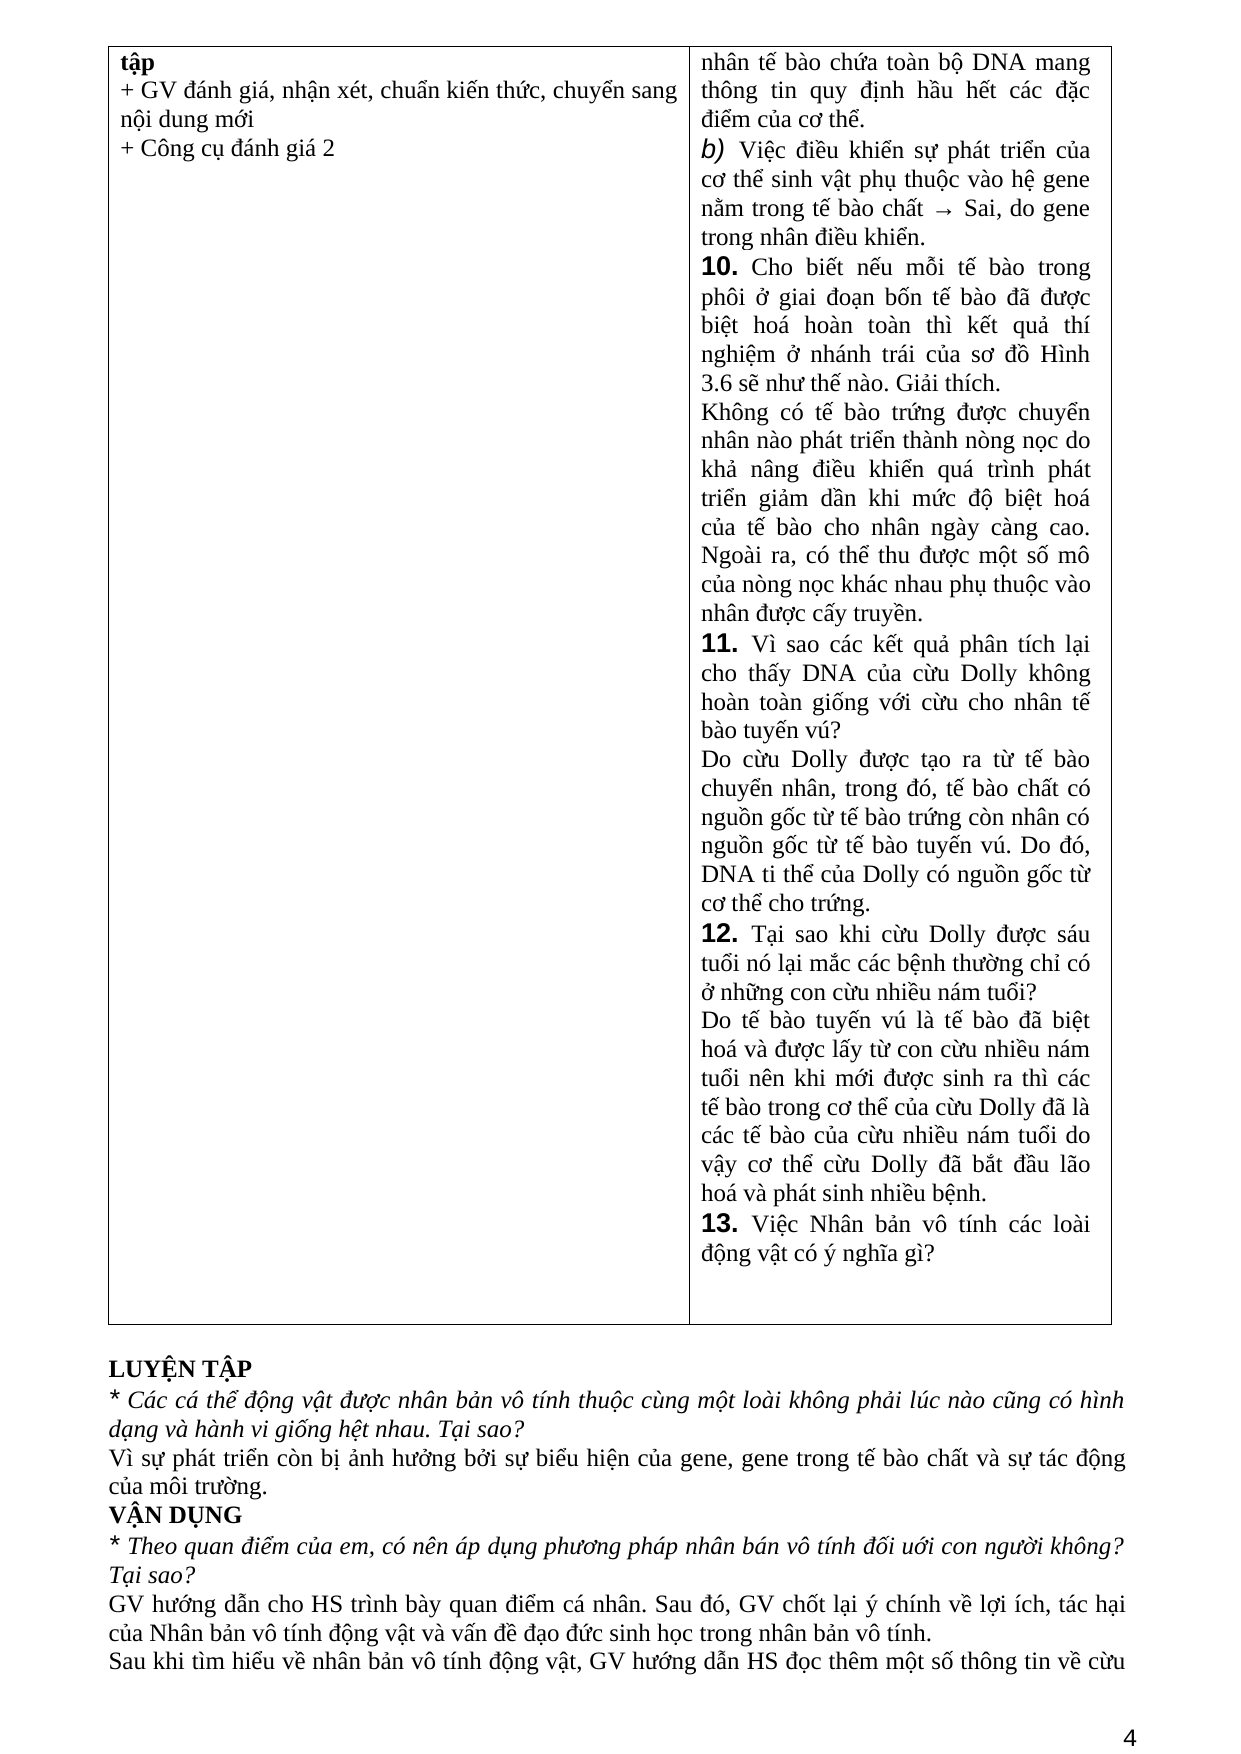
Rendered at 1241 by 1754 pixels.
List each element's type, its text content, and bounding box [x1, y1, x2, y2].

text GV hướng dẫn cho HS trình bày quan điểm cá nhân. Sau đó, GV chốt lại ý chính về lợi ích, tác hại của Nhân bản vô tính động vật và vấn đề đạo đức sinh học trong nhân bản vô tính. [108, 1589, 1128, 1646]
subtitle LUYỆN TẬP [108, 1354, 1128, 1383]
list Các cá thể động vật được nhân bản vô tính thuộc cùng một loài không phải lúc nào cũng có hình dạng và hành vi giống hệt nhau. Tại sao? [108, 1383, 1128, 1443]
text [108, 1646, 1128, 1675]
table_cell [109, 47, 689, 1324]
list Theo quan điểm của em, có nên áp dụng phương pháp nhân bán vô tính đối uới con người không? Tại sao? [108, 1529, 1128, 1589]
text Vì sự phát triển còn bị ảnh hưởng bởi sự biểu hiện của gene, gene trong tế bào chất và sự tác động của môi trường. [108, 1443, 1128, 1500]
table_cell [690, 47, 1111, 1324]
subtitle VẬN DỤNG [108, 1500, 1128, 1529]
